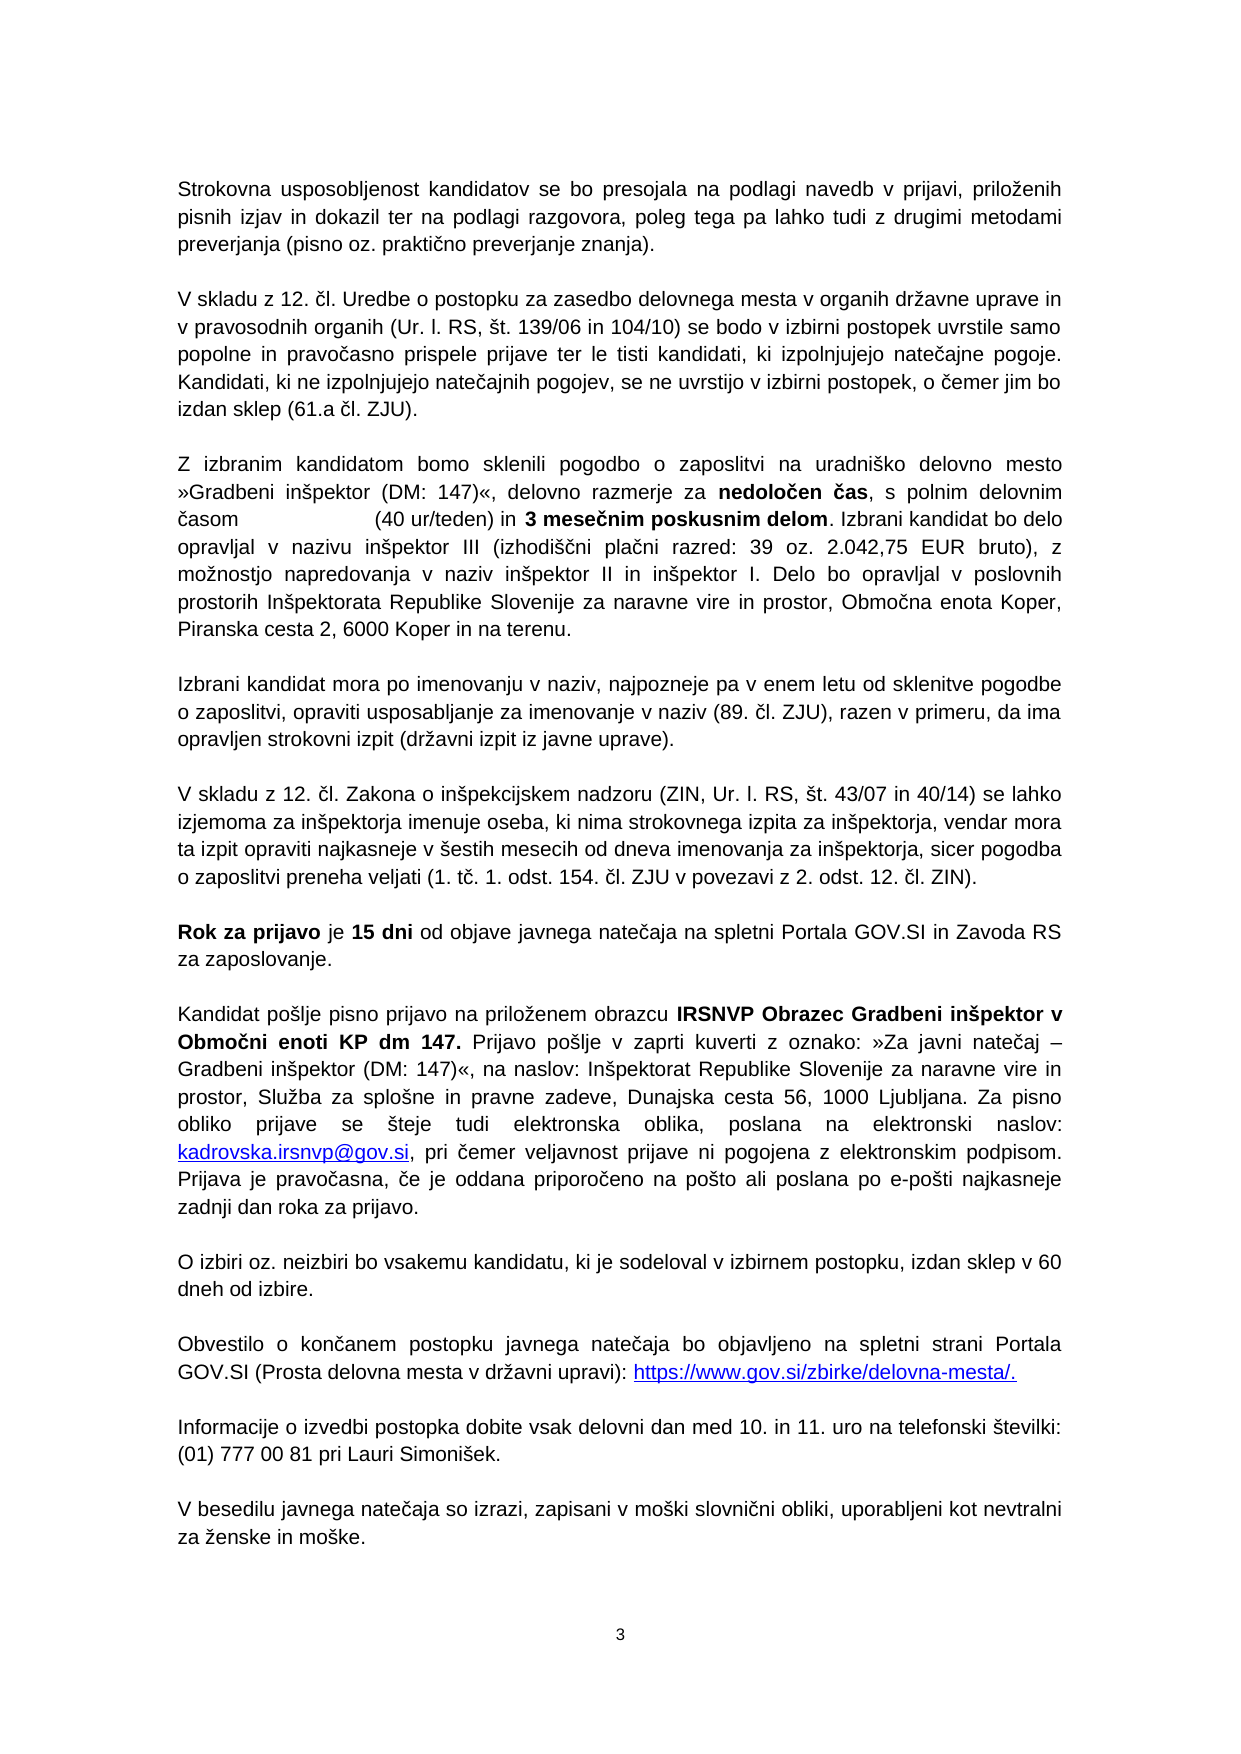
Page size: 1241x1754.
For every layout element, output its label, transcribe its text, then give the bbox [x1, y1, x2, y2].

text Z izbranim kandidatom bomo sklenili pogodbo o zaposlitvi na uradniško delovno mesto »Gradbeni inšpektor (DM: 147)«, delovno razmerje za nedoločen čas, s polnim delovnim časom (40 ur/teden) in 3 mesečnim poskusnim delom. Izbrani kandidat bo delo opravljal v nazivu inšpektor III (izhodiščni plačni razred: 39 oz. 2.042,75 EUR bruto), z možnostjo napredovanja v naziv inšpektor II in inšpektor I. Delo bo opravljal v poslovnih prostorih Inšpektorata Republike Slovenije za naravne vire in prostor, Območna enota Koper, Piranska cesta 2, 6000 Koper in na terenu. [177, 452, 1063, 641]
text O izbiri oz. neizbiri bo vsakemu kandidatu, ki je sodeloval v izbirnem postopku, izdan sklep v 60 dneh od izbire. [177, 1250, 1063, 1301]
text Kandidat pošlje pisno prijavo na priloženem obrazcu IRSNVP Obrazec Gradbeni inšpektor v Območni enoti KP dm 147. Prijavo pošlje v zaprti kuverti z oznako: »Za javni natečaj – Gradbeni inšpektor (DM: 147)«, na naslov: Inšpektorat Republike Slovenije za naravne vire in prostor, Služba za splošne in pravne zadeve, Dunajska cesta 56, 1000 Ljubljana. Za pisno obliko prijave se šteje tudi elektronska oblika, poslana na elektronski naslov: kadrovska.irsnvp@gov.si, pri čemer veljavnost prijave ni pogojena z elektronskim podpisom. Prijava je pravočasna, če je oddana priporočeno na pošto ali poslana po e-pošti najkasneje zadnji dan roka za prijavo. [177, 1002, 1063, 1219]
text Informacije o izvedbi postopka dobite vsak delovni dan med 10. in 11. uro na telefonski številki: (01) 777 00 81 pri Lauri Simonišek. [177, 1415, 1063, 1466]
text Rok za prijavo je 15 dni od objave javnega natečaja na spletni Portala GOV.SI in Zavoda RS za zaposlovanje. [177, 920, 1063, 971]
text V skladu z 12. čl. Zakona o inšpekcijskem nadzoru (ZIN, Ur. l. RS, št. 43/07 in 40/14) se lahko izjemoma za inšpektorja imenuje oseba, ki nima strokovnega izpita za inšpektorja, vendar mora ta izpit opraviti najkasneje v šestih mesecih od dneva imenovanja za inšpektorja, sicer pogodba o zaposlitvi preneha veljati (1. tč. 1. odst. 154. čl. ZJU v povezavi z 2. odst. 12. čl. ZIN). [177, 782, 1063, 889]
text V skladu z 12. čl. Uredbe o postopku za zasedbo delovnega mesta v organih državne uprave in v pravosodnih organih (Ur. l. RS, št. 139/06 in 104/10) se bodo v izbirni postopek uvrstile samo popolne in pravočasno prispele prijave ter le tisti kandidati, ki izpolnjujejo natečajne pogoje. Kandidati, ki ne izpolnjujejo natečajnih pogojev, se ne uvrstijo v izbirni postopek, o čemer jim bo izdan sklep (61.a čl. ZJU). [177, 287, 1063, 421]
text Strokovna usposobljenost kandidatov se bo presojala na podlagi navedb v prijavi, priloženih pisnih izjav in dokazil ter na podlagi razgovora, poleg tega pa lahko tudi z drugimi metodami preverjanja (pisno oz. praktično preverjanje znanja). [177, 177, 1063, 256]
text V besedilu javnega natečaja so izrazi, zapisani v moški slovnični obliki, uporabljeni kot nevtralni za ženske in moške. [177, 1497, 1063, 1549]
text Izbrani kandidat mora po imenovanju v naziv, najpozneje pa v enem letu od sklenitve pogodbe o zaposlitvi, opraviti usposabljanje za imenovanje v naziv (89. čl. ZJU), razen v primeru, da ima opravljen strokovni izpit (državni izpit iz javne uprave). [177, 672, 1063, 751]
text Obvestilo o končanem postopku javnega natečaja bo objavljeno na spletni strani Portala GOV.SI (Prosta delovna mesta v državni upravi): https://www.gov.si/zbirke/delovna-mesta/. [177, 1332, 1063, 1384]
